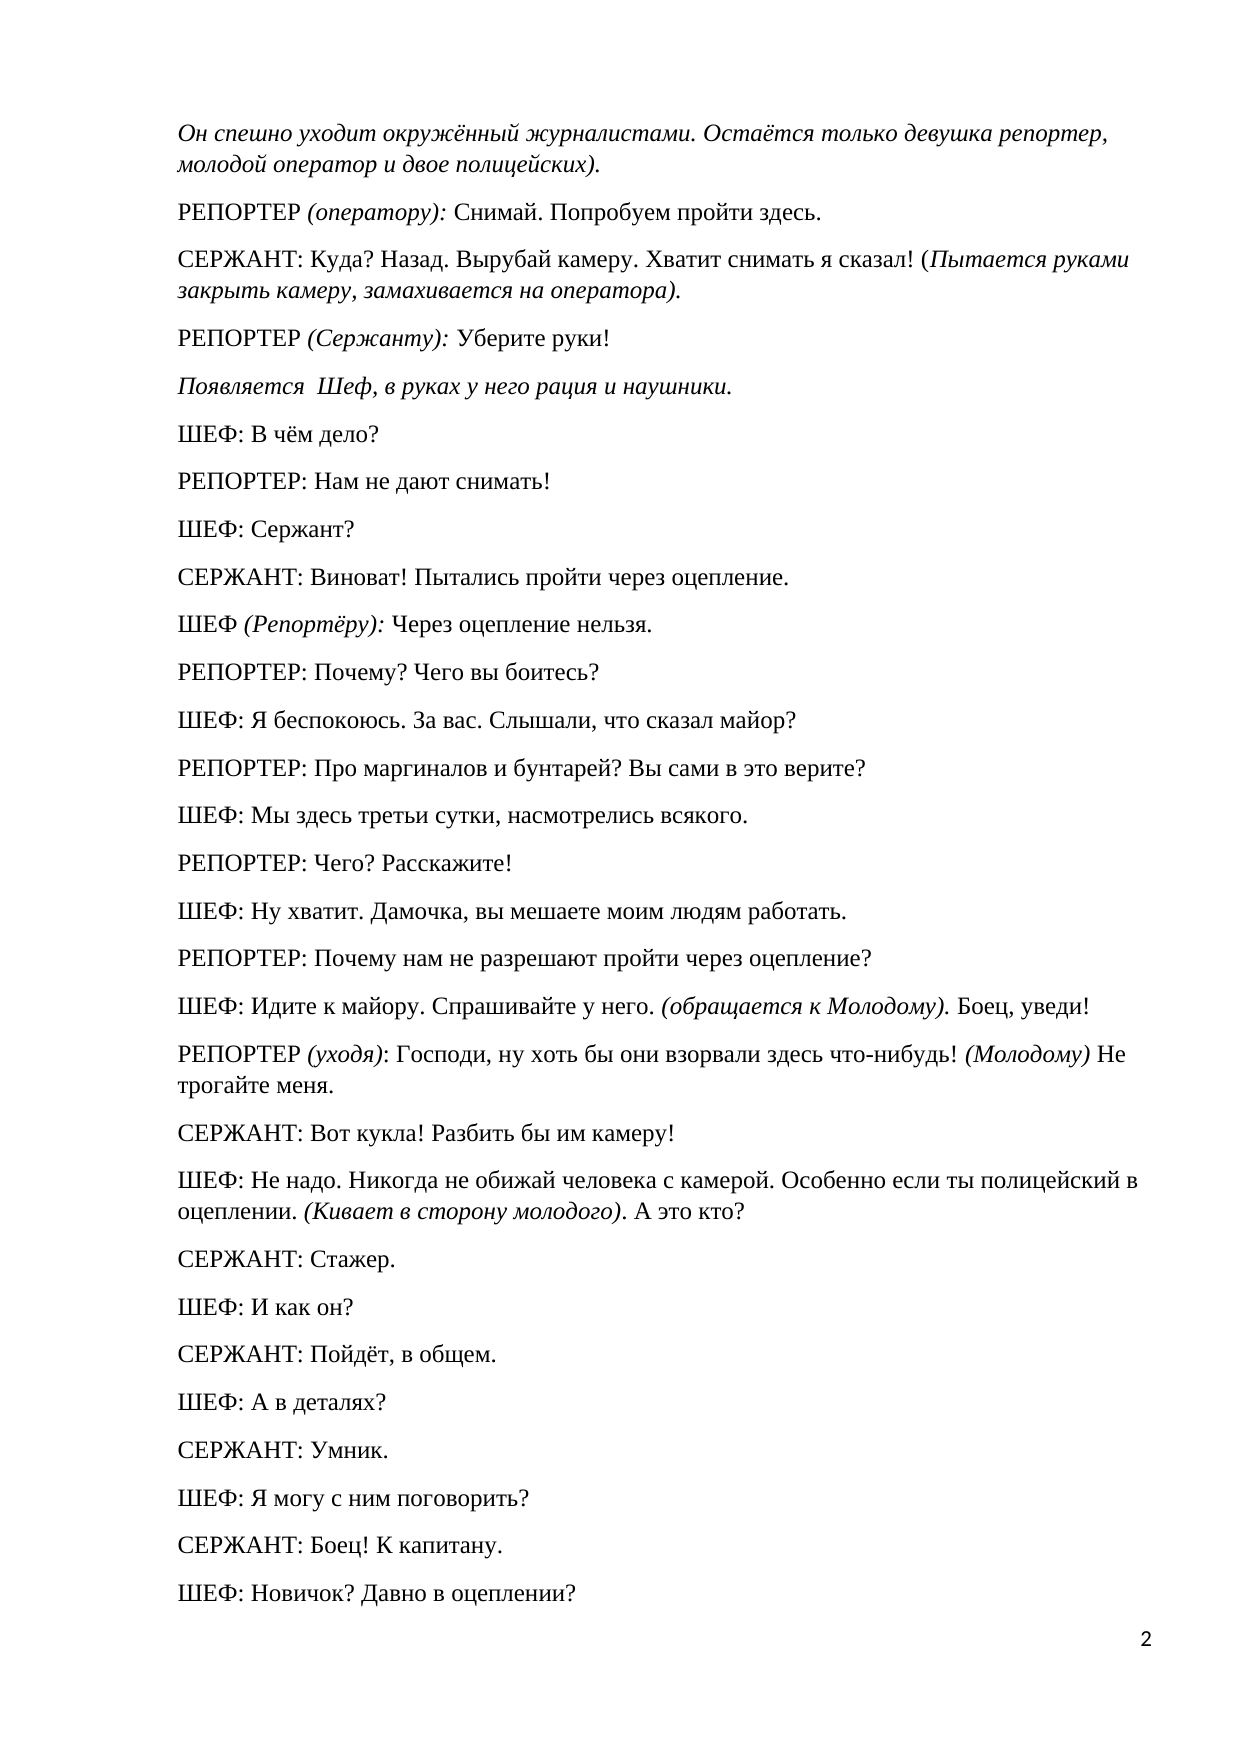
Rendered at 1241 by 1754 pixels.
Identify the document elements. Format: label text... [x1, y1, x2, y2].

text Он спешно уходит окружённый журналистами. Остаётся только девушка репортер, молодой оператор и двое полицейских). [177, 118, 1152, 178]
text СЕРЖАНТ: Вот кукла! Разбить бы им камеру! [177, 1118, 1152, 1146]
text ШЕФ (Репортёру): Через оцепление нельзя. [177, 609, 1152, 638]
text СЕРЖАНТ: Умник. [177, 1435, 1152, 1464]
text РЕПОРТЕР: Почему? Чего вы боитесь? [177, 657, 1152, 686]
text ШЕФ: Сержант? [177, 514, 1152, 543]
text ШЕФ: Идите к майору. Спрашивайте у него. (обращается к Молодому). Боец, уведи! [177, 991, 1152, 1020]
text СЕРЖАНТ: Стажер. [177, 1244, 1152, 1273]
text ШЕФ: Не надо. Никогда не обижай человека с камерой. Особенно если ты полицейский в оцеплении. (Кивает в сторону молодого). А это кто? [177, 1165, 1152, 1225]
text СЕРЖАНТ: Виноват! Пытались пройти через оцепление. [177, 562, 1152, 591]
text ШЕФ: А в деталях? [177, 1387, 1152, 1416]
text РЕПОРТЕР: Нам не дают снимать! [177, 466, 1152, 495]
text ШЕФ: Я беспокоюсь. За вас. Слышали, что сказал майор? [177, 705, 1152, 734]
text СЕРЖАНТ: Боец! К капитану. [177, 1530, 1152, 1559]
text ШЕФ: Мы здесь третьи сутки, насмотрелись всякого. [177, 800, 1152, 829]
text СЕРЖАНТ: Пойдёт, в общем. [177, 1339, 1152, 1368]
text ШЕФ: Я могу с ним поговорить? [177, 1483, 1152, 1511]
text РЕПОРТЕР (уходя): Господи, ну хоть бы они взорвали здесь что-нибудь! (Молодому) Не трогайте меня. [177, 1039, 1152, 1099]
text ШЕФ: В чём дело? [177, 419, 1152, 447]
text РЕПОРТЕР (Сержанту): Уберите руки! [177, 323, 1152, 352]
text Появляется Шеф, в руках у него рация и наушники. [177, 371, 1152, 400]
text РЕПОРТЕР: Почему нам не разрешают пройти через оцепление? [177, 943, 1152, 972]
text РЕПОРТЕР: Чего? Расскажите! [177, 848, 1152, 877]
text ШЕФ: И как он? [177, 1292, 1152, 1321]
text ШЕФ: Новичок? Давно в оцеплении? [177, 1578, 1152, 1607]
text РЕПОРТЕР (оператору): Снимай. Попробуем пройти здесь. [177, 197, 1152, 226]
text РЕПОРТЕР: Про маргиналов и бунтарей? Вы сами в это верите? [177, 753, 1152, 781]
text СЕРЖАНТ: Куда? Назад. Вырубай камеру. Хватит снимать я сказал! (Пытается руками закрыть камеру, замахивается на оператора). [177, 244, 1152, 304]
text ШЕФ: Ну хватит. Дамочка, вы мешаете моим людям работать. [177, 896, 1152, 924]
